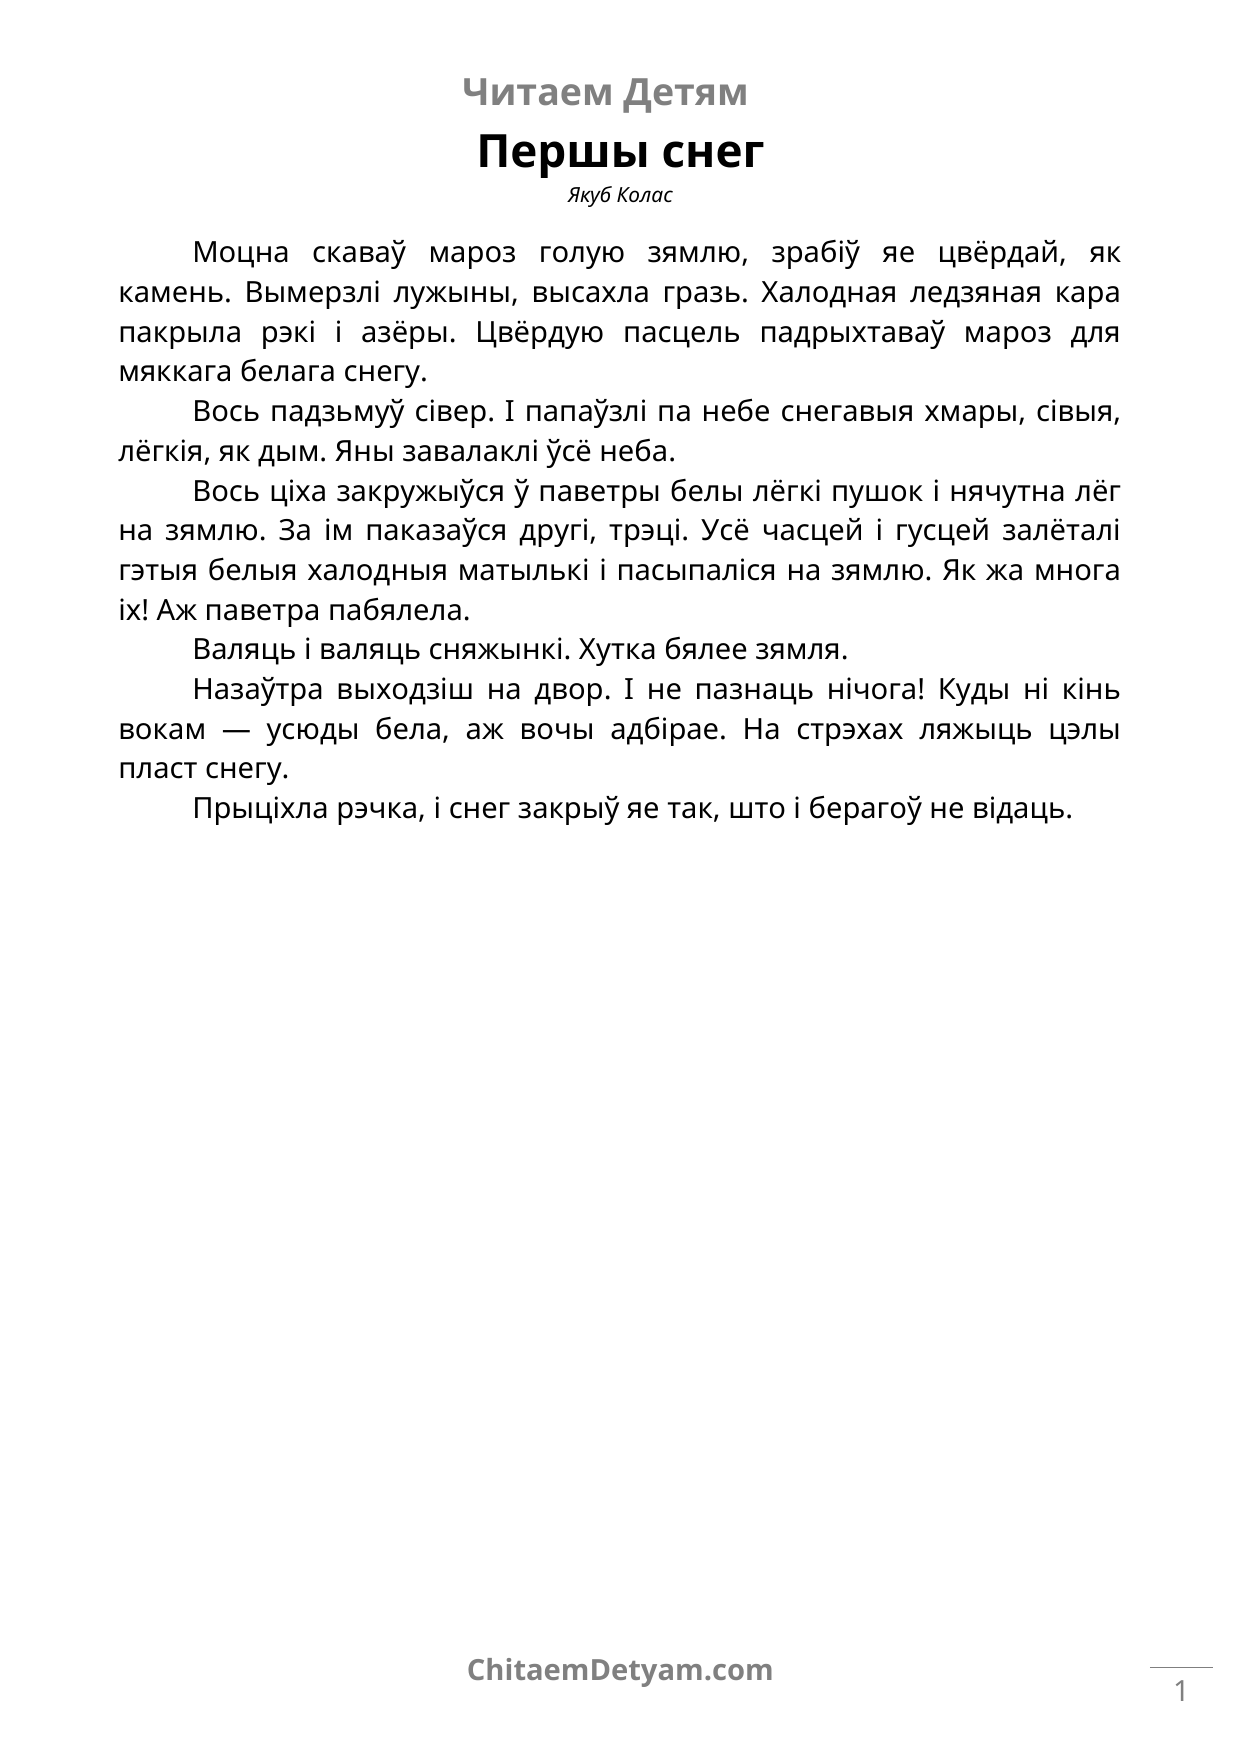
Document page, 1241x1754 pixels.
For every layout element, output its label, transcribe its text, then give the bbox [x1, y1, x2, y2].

text Вось падзьмуў сівер. І папаўзлі па небе снегавыя хмары, сівыя, лёгкія, як дым. Яны завалаклі ўсё неба. [118, 390, 1122, 470]
text Назаўтра выходзіш на двор. I не пазнаць нічога! Куды ні кінь вокам — усюды бела, аж вочы адбірае. На стрэхах ляжыць цэлы пласт снегу. [118, 668, 1122, 787]
text Першы снег Якуб Колас [118, 118, 1122, 209]
text Валяць і валяць сняжынкі. Хутка бялее зямля. [118, 628, 1122, 668]
text Вось ціха закружыўся ў паветры белы лёгкі пушок і нячутна лёг на зямлю. За ім паказаўся другі, трэці. Усё часцей і гусцей залёталі гэтыя белыя халодныя матылькі і пасыпаліся на зямлю. Як жа многа іх! Аж паветра пабялела. [118, 470, 1122, 628]
text Моцна скаваў мароз голую зямлю, зрабіў яе цвёрдай, як камень. Вымерзлі лужыны, высахла гразь. Халодная ледзяная кара пакрыла рэкі і азёры. Цвёрдую пасцель падрыхтаваў мароз для мяккага белага снегу. [118, 232, 1122, 390]
text Прыціхла рэчка, і снег закрыў яе так, што і берагоў не відаць. [118, 787, 1122, 827]
